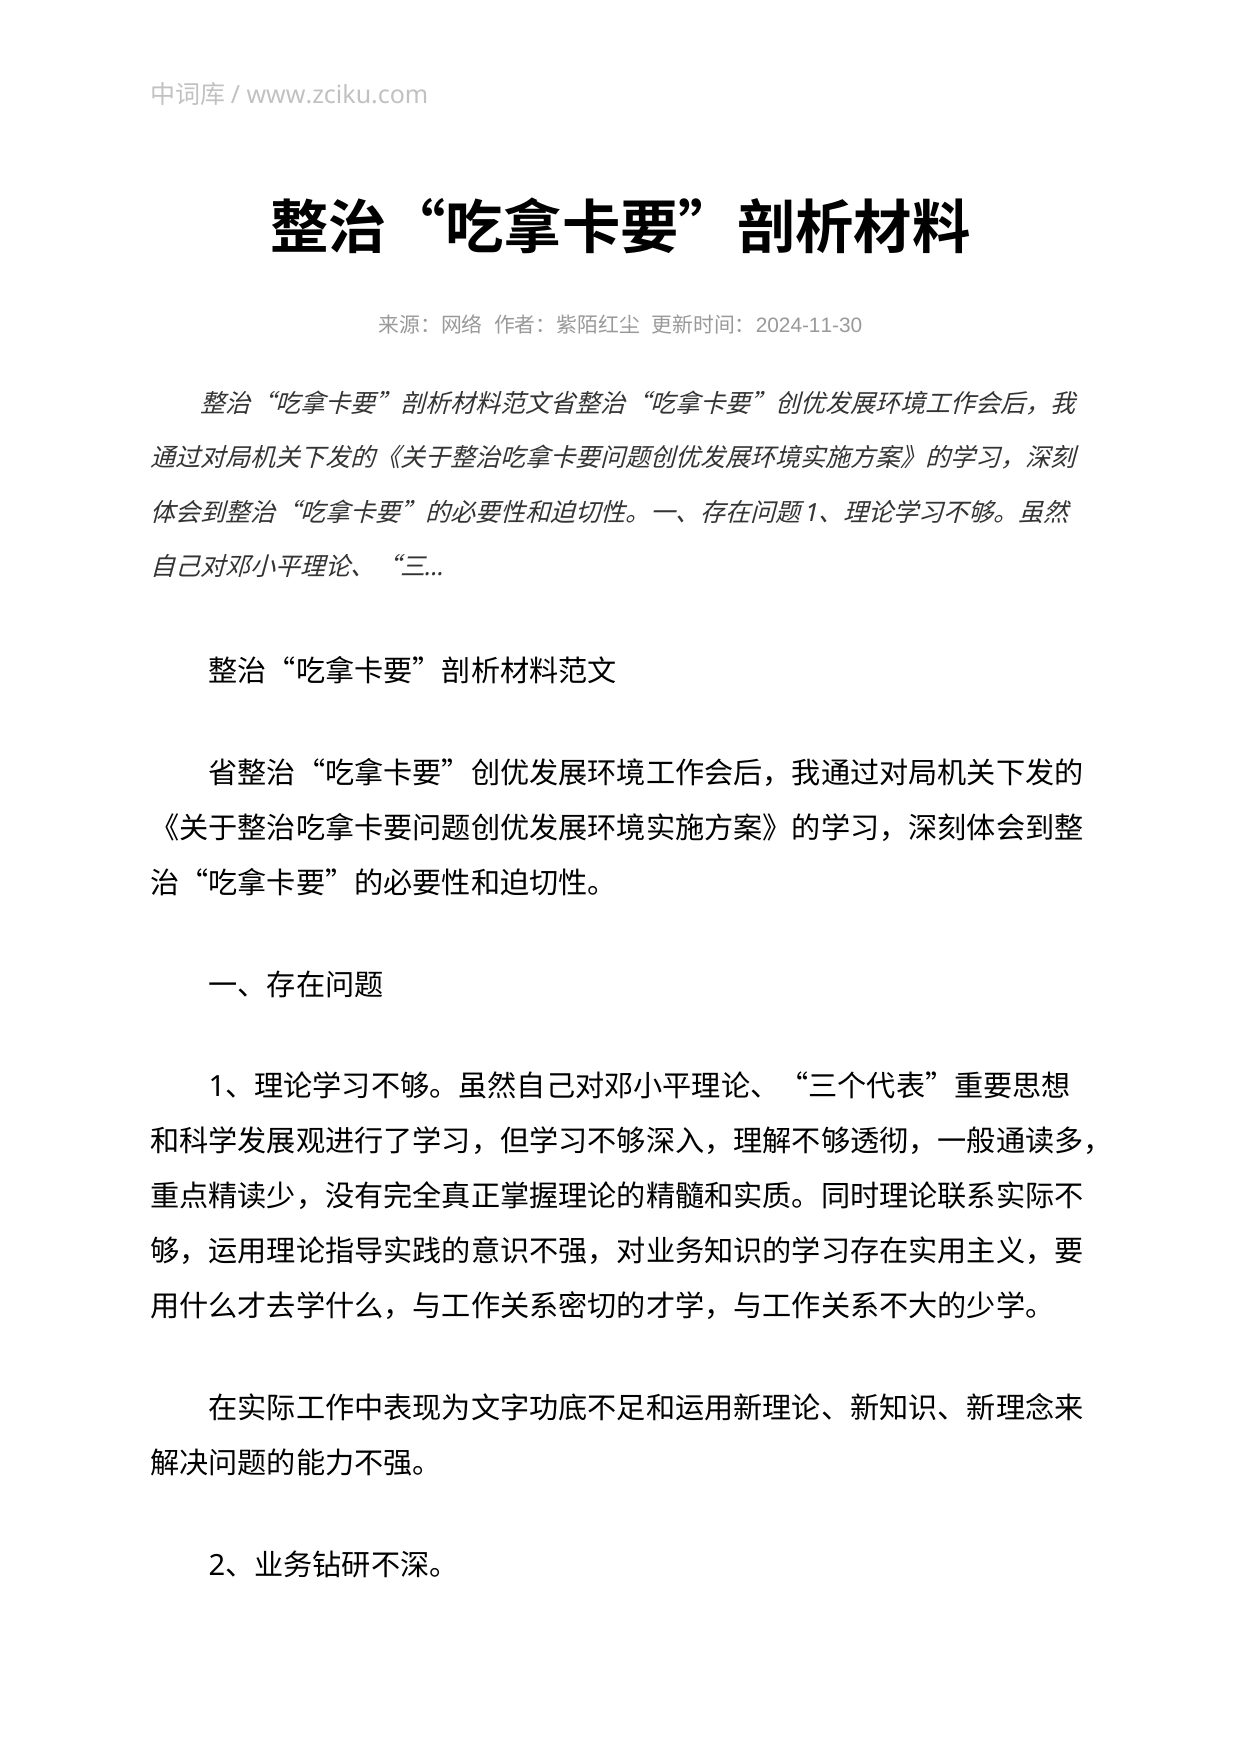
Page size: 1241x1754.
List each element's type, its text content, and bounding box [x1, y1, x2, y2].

text 一、存在问题 [150, 961, 1090, 1003]
text 2、业务钻研不深。 [150, 1541, 1090, 1583]
text 省整治“吃拿卡要”创优发展环境工作会后，我通过对局机关下发的《关于整治吃拿卡要问题创优发展环境实施方案》的学习，深刻体会到整治“吃拿卡要”的必要性和迫切性。 [150, 749, 1090, 902]
text 整治“吃拿卡要”剖析材料范文 [150, 648, 1090, 690]
text 1、理论学习不够。虽然自己对邓小平理论、“三个代表”重要思想和科学发展观进行了学习，但学习不够深入，理解不够透彻，一般通读多，重点精读少，没有完全真正掌握理论的精髓和实质。同时理论联系实际不够，运用理论指导实践的意识不强，对业务知识的学习存在实用主义，要用什么才去学什么，与工作关系密切的才学，与工作关系不大的少学。 [150, 1063, 1090, 1325]
text 在实际工作中表现为文字功底不足和运用新理论、新知识、新理念来解决问题的能力不强。 [150, 1384, 1090, 1482]
text 整治“吃拿卡要”剖析材料范文省整治“吃拿卡要”创优发展环境工作会后，我通过对局机关下发的《关于整治吃拿卡要问题创优发展环境实施方案》的学习，深刻体会到整治“吃拿卡要”的必要性和迫切性。一、存在问题1、理论学习不够。虽然自己对邓小平理论、“三... [150, 383, 1090, 583]
text 来源：网络 作者：紫陌红尘 更新时间：2024-11-30 [150, 313, 1090, 337]
subtitle 整治“吃拿卡要”剖析材料 [150, 181, 1090, 266]
